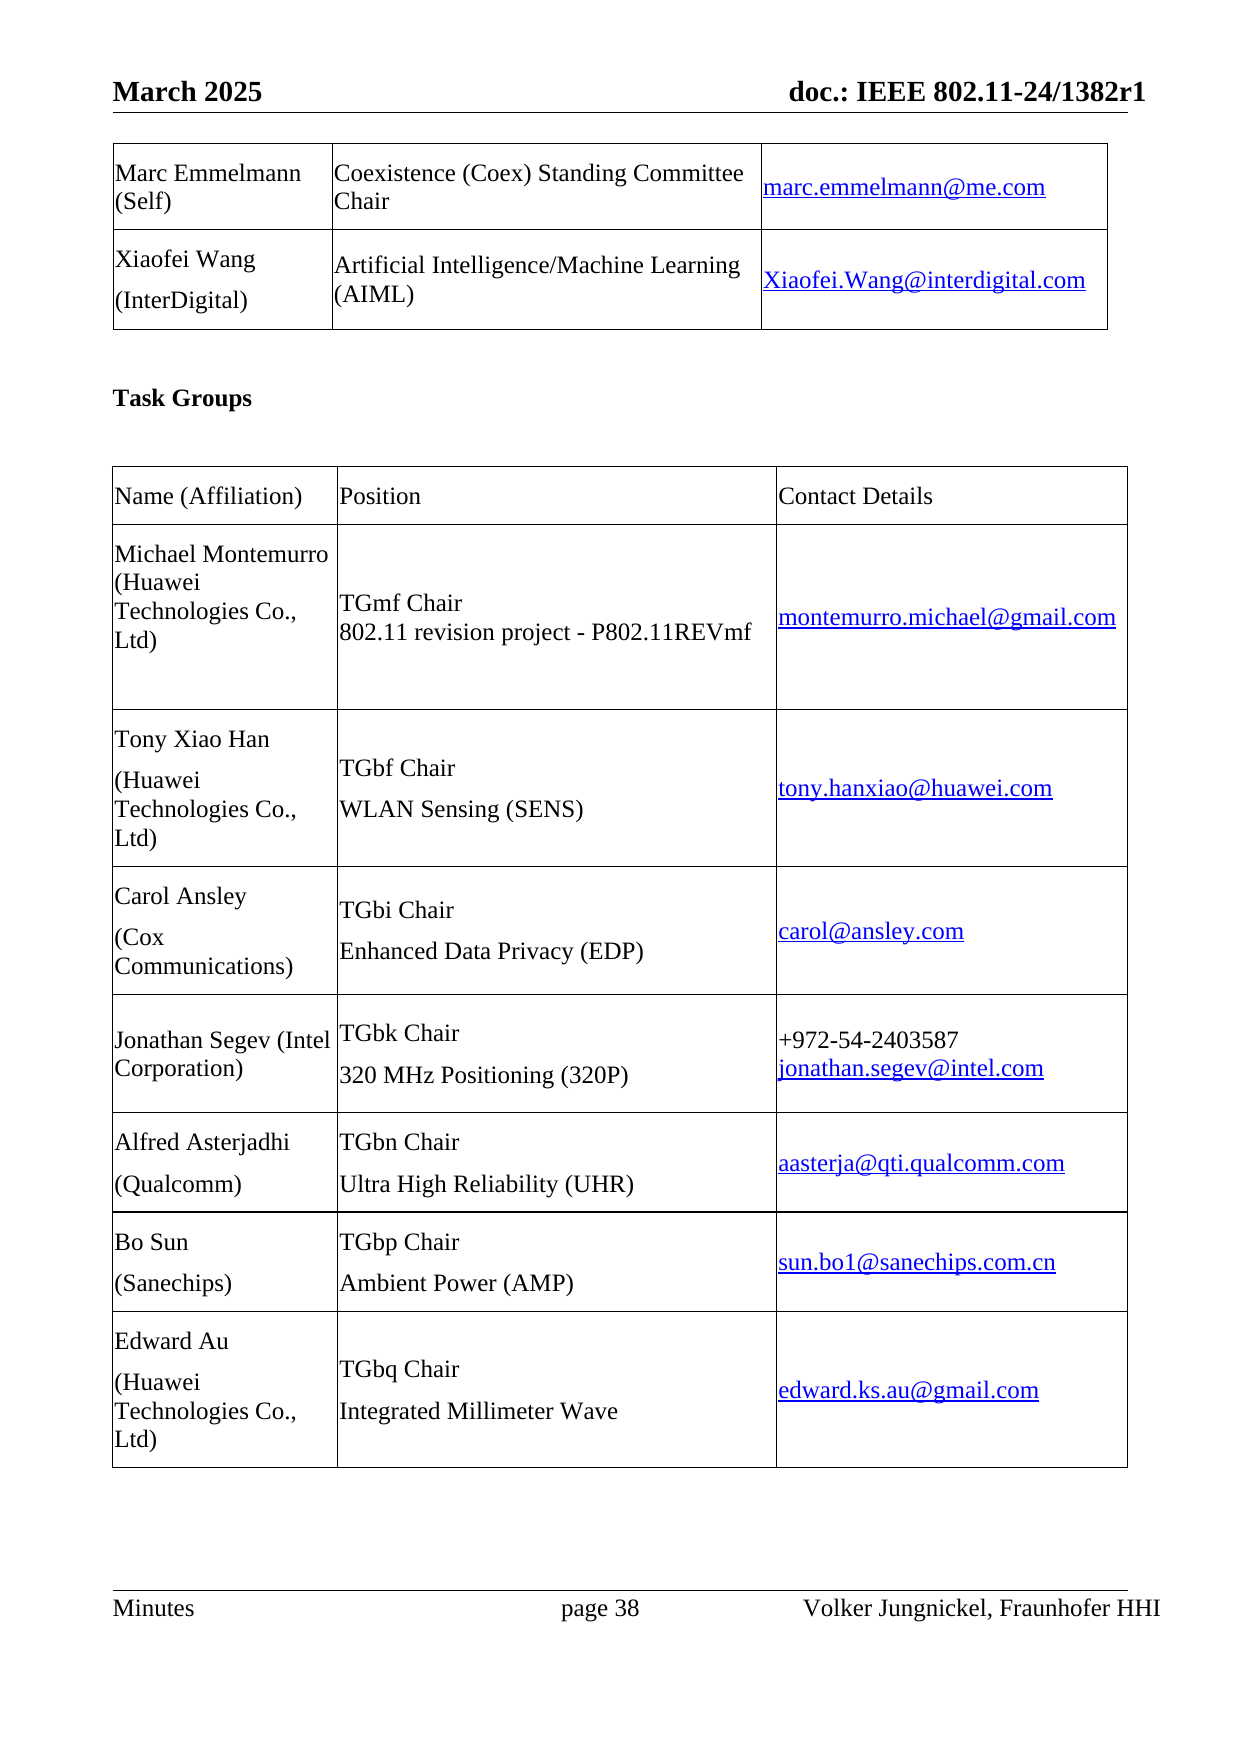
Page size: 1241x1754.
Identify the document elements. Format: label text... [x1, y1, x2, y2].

table_cell +972-54-2403587 jonathan.segev@intel.com [777, 995, 1127, 1112]
table_header Contact Details [777, 467, 1127, 524]
table_cell Edward Au (Huawei Technologies Co., Ltd) [113, 1312, 337, 1467]
table_cell edward.ks.au@gmail.com [777, 1312, 1127, 1467]
table_cell Coexistence (Coex) Standing Committee Chair [333, 144, 761, 229]
table_cell Marc Emmelmann (Self) [114, 144, 332, 229]
table_cell Artificial Intelligence/Machine Learning (AIML) [333, 230, 761, 328]
table_cell sun.bo1@sanechips.com.cn [777, 1213, 1127, 1311]
text Task Groups [112, 383, 1128, 412]
table_cell Michael Montemurro (Huawei Technologies Co., Ltd) [113, 525, 337, 709]
table_cell TGbf Chair WLAN Sensing (SENS) [338, 710, 776, 866]
table_cell TGbp Chair Ambient Power (AMP) [338, 1213, 776, 1311]
table_cell TGbq Chair Integrated Millimeter Wave [338, 1312, 776, 1467]
table_cell TGmf Chair 802.11 revision project - P802.11REVmf [338, 525, 776, 709]
table_cell Carol Ansley (Cox Communications) [113, 867, 337, 994]
table_cell aasterja@qti.qualcomm.com [777, 1113, 1127, 1211]
table_cell montemurro.michael@gmail.com [777, 525, 1127, 709]
table_cell carol@ansley.com [777, 867, 1127, 994]
table_cell Xiaofei Wang (InterDigital) [114, 230, 332, 328]
table_cell Xiaofei.Wang@interdigital.com [762, 230, 1107, 328]
table_header Position [338, 467, 776, 524]
table_cell marc.emmelmann@me.com [762, 144, 1107, 229]
table_cell Tony Xiao Han (Huawei Technologies Co., Ltd) [113, 710, 337, 866]
table_header Name (Affiliation) [113, 467, 337, 524]
table_cell Jonathan Segev (Intel Corporation) [113, 995, 337, 1112]
table_cell TGbi Chair Enhanced Data Privacy (EDP) [338, 867, 776, 994]
table_cell tony.hanxiao@huawei.com [777, 710, 1127, 866]
table_cell Bo Sun (Sanechips) [113, 1213, 337, 1311]
table_cell TGbk Chair 320 MHz Positioning (320P) [338, 995, 776, 1112]
table_cell TGbn Chair Ultra High Reliability (UHR) [338, 1113, 776, 1211]
table_cell Alfred Asterjadhi (Qualcomm) [113, 1113, 337, 1211]
